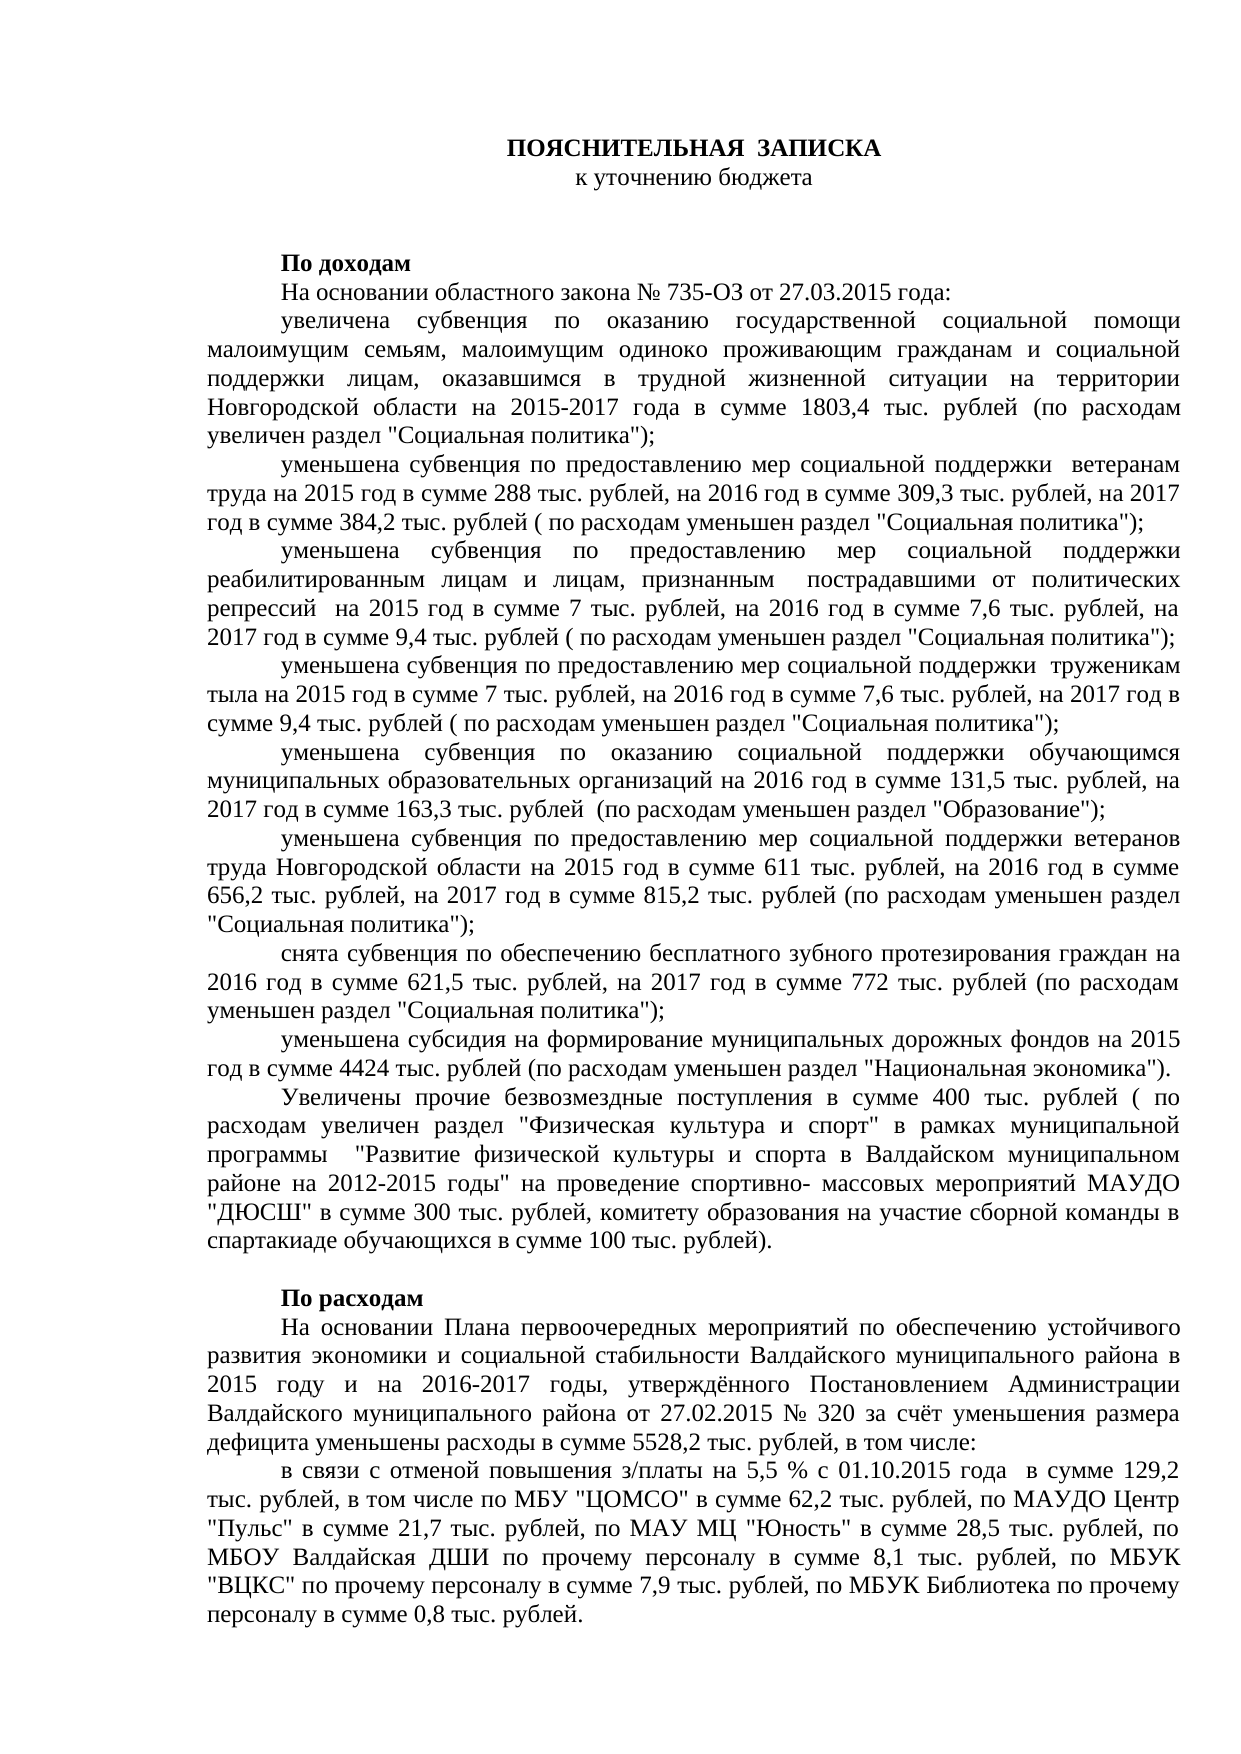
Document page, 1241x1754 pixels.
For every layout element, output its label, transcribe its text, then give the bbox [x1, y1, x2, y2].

text уменьшена субвенция по оказанию социальной поддержки обучающимся муниципальных образовательных организаций на 2016 год в сумме 131,5 тыс. рублей, на 2017 год в сумме 163,3 тыс. рублей (по расходам уменьшен раздел "Образование"); [207, 737, 1181, 823]
text По расходам [207, 1283, 1181, 1312]
text снята субвенция по обеспечению бесплатного зубного протезирования граждан на 2016 год в сумме 621,5 тыс. рублей, на 2017 год в сумме 772 тыс. рублей (по расходам уменьшен раздел "Социальная политика"); [207, 938, 1181, 1024]
text уменьшена субсидия на формирование муниципальных дорожных фондов на 2015 год в сумме 4424 тыс. рублей (по расходам уменьшен раздел "Национальная экономика"). [207, 1024, 1181, 1082]
text уменьшена субвенция по предоставлению мер социальной поддержки ветеранам труда на 2015 год в сумме 288 тыс. рублей, на 2016 год в сумме 309,3 тыс. рублей, на 2017 год в сумме 384,2 тыс. рублей ( по расходам уменьшен раздел "Социальная политика"); [207, 449, 1181, 536]
text уменьшена субвенция по предоставлению мер социальной поддержки ветеранов труда Новгородской области на 2015 год в сумме 611 тыс. рублей, на 2016 год в сумме 656,2 тыс. рублей, на 2017 год в сумме 815,2 тыс. рублей (по расходам уменьшен раздел "Социальная политика"); [207, 823, 1181, 938]
text ПОЯСНИТЕЛЬНАЯ ЗАПИСКА [207, 133, 1181, 162]
text в связи с отменой повышения з/платы на 5,5 % с 01.10.2015 года в сумме 129,2 тыс. рублей, в том числе по МБУ "ЦОМСО" в сумме 62,2 тыс. рублей, по МАУДО Центр "Пульс" в сумме 21,7 тыс. рублей, по МАУ МЦ "Юность" в сумме 28,5 тыс. рублей, по МБОУ Валдайская ДШИ по прочему персоналу в сумме 8,1 тыс. рублей, по МБУК "ВЦКС" по прочему персоналу в сумме 7,9 тыс. рублей, по МБУК Библиотека по прочему персоналу в сумме 0,8 тыс. рублей. [207, 1456, 1181, 1628]
text На основании областного закона № 735-ОЗ от 27.03.2015 года: [207, 277, 1181, 306]
text уменьшена субвенция по предоставлению мер социальной поддержки реабилитированным лицам и лицам, признанным пострадавшими от политических репрессий на 2015 год в сумме 7 тыс. рублей, на 2016 год в сумме 7,6 тыс. рублей, на 2017 год в сумме 9,4 тыс. рублей ( по расходам уменьшен раздел "Социальная политика"); [207, 536, 1181, 651]
text По доходам [207, 248, 1181, 277]
text уменьшена субвенция по предоставлению мер социальной поддержки труженикам тыла на 2015 год в сумме 7 тыс. рублей, на 2016 год в сумме 7,6 тыс. рублей, на 2017 год в сумме 9,4 тыс. рублей ( по расходам уменьшен раздел "Социальная политика"); [207, 651, 1181, 737]
text Увеличены прочие безвозмездные поступления в сумме 400 тыс. рублей ( по расходам увеличен раздел "Физическая культура и спорт" в рамках муниципальной программы "Развитие физической культуры и спорта в Валдайском муниципальном районе на 2012-2015 годы" на проведение спортивно- массовых мероприятий МАУДО "ДЮСШ" в сумме 300 тыс. рублей, комитету образования на участие сборной команды в спартакиаде обучающихся в сумме 100 тыс. рублей). [207, 1082, 1181, 1254]
text к уточнению бюджета [207, 162, 1181, 191]
text увеличена субвенция по оказанию государственной социальной помощи малоимущим семьям, малоимущим одиноко проживающим гражданам и социальной поддержки лицам, оказавшимся в трудной жизненной ситуации на территории Новгородской области на 2015-2017 года в сумме 1803,4 тыс. рублей (по расходам увеличен раздел "Социальная политика"); [207, 306, 1181, 449]
text На основании Плана первоочередных мероприятий по обеспечению устойчивого развития экономики и социальной стабильности Валдайского муниципального района в 2015 году и на 2016-2017 годы, утверждённого Постановлением Администрации Валдайского муниципального района от 27.02.2015 № 320 за счёт уменьшения размера дефицита уменьшены расходы в сумме 5528,2 тыс. рублей, в том числе: [207, 1312, 1181, 1456]
